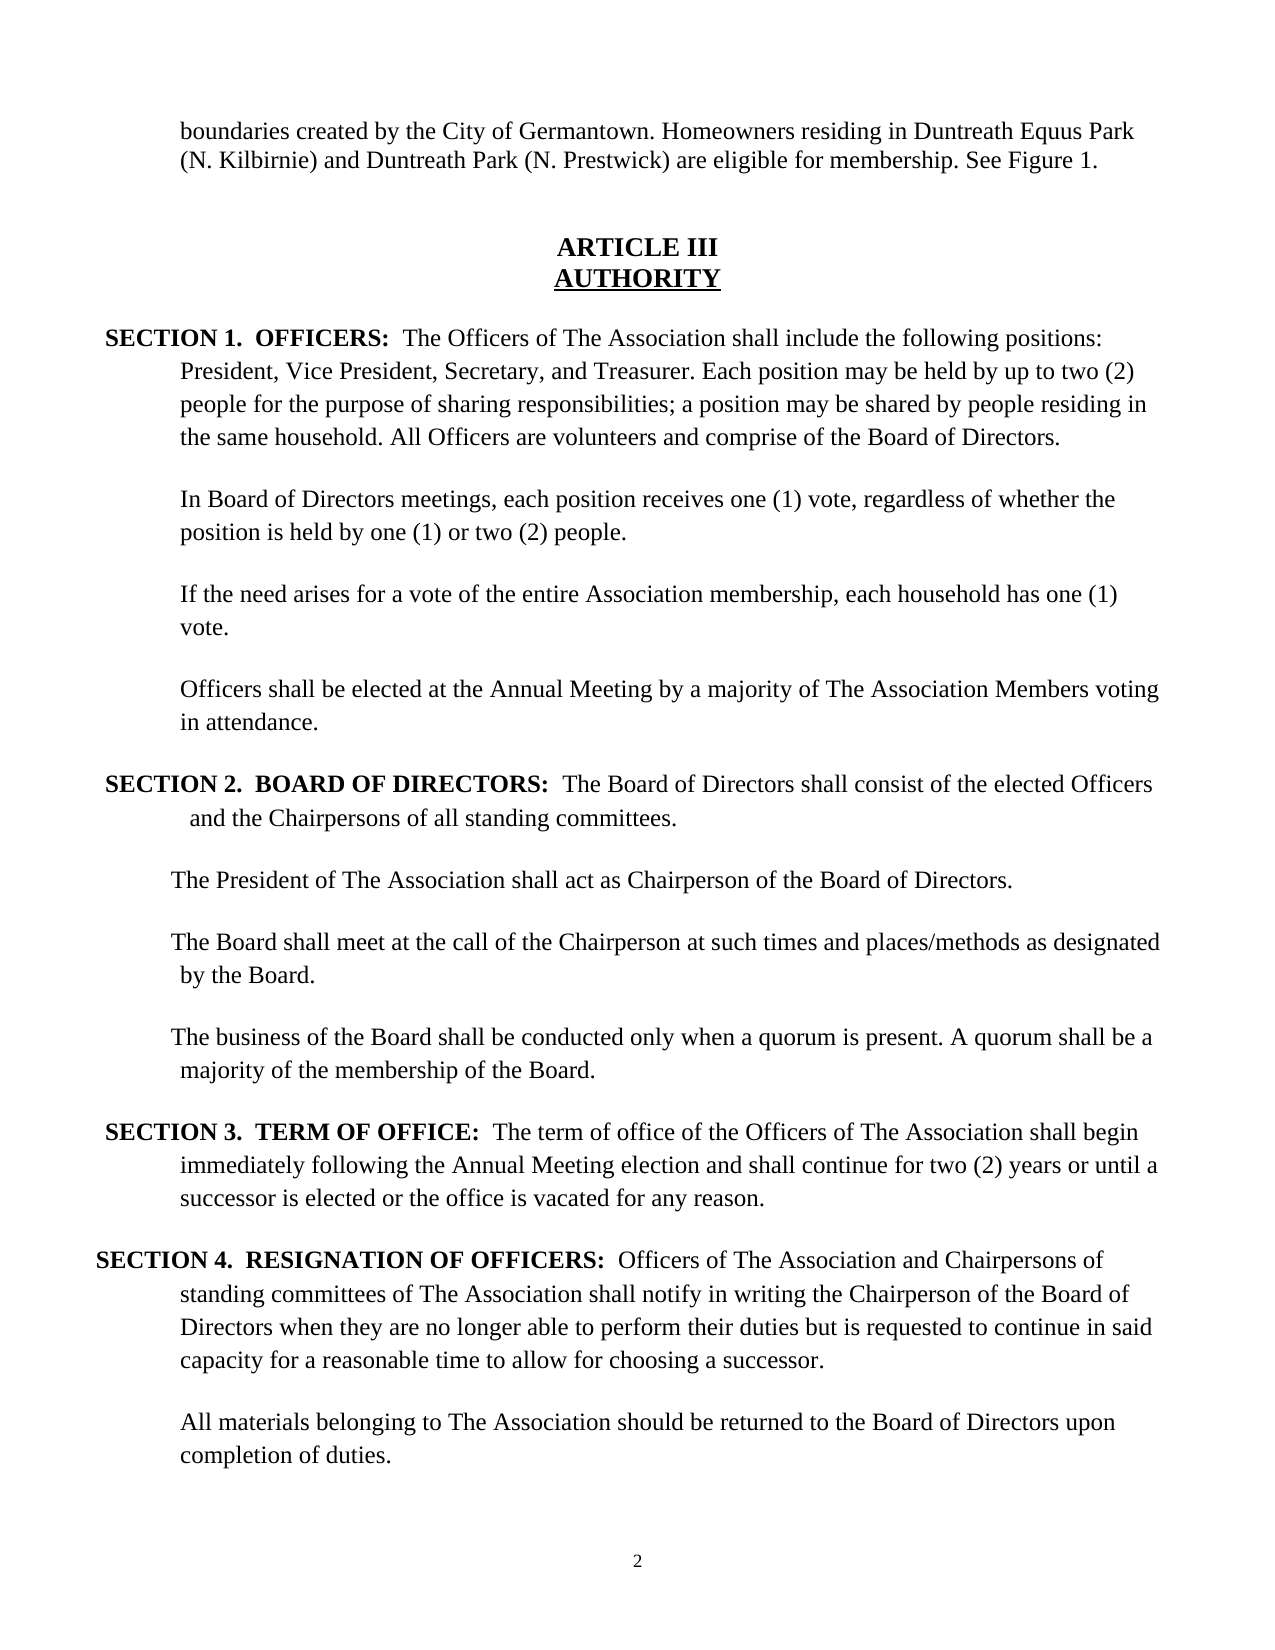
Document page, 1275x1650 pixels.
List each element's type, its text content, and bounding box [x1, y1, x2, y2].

text If the need arises for a vote of the entire Association membership, each household has one (1) vote. [180, 579, 1170, 641]
text SECTION 4. RESIGNATION OF OFFICERS: Officers of The Association and Chairpersons of standing committees of The Association shall notify in writing the Chairperson of the Board of Directors when they are no longer able to perform their duties but is requested to continue in said capacity for a reasonable time to allow for choosing a successor. [96, 1246, 1170, 1373]
text The business of the Board shall be conducted only when a quorum is present. A quorum shall be a majority of the membership of the Board. [171, 1022, 1170, 1084]
text AUTHORITY [105, 262, 1170, 293]
text The Board shall meet at the call of the Chairperson at such times and places/methods as designated by the Board. [171, 927, 1170, 989]
text All materials belonging to The Association should be returned to the Board of Directors upon completion of duties. [180, 1407, 1170, 1469]
text SECTION 2. BOARD OF DIRECTORS: The Board of Directors shall consist of the elected Officers and the Chairpersons of all standing committees. [105, 769, 1170, 831]
text ARTICLE III [105, 231, 1170, 262]
text Officers shall be elected at the Annual Meeting by a majority of The Association Members voting in attendance. [180, 674, 1170, 736]
text SECTION 3. TERM OF OFFICE: The term of office of the Officers of The Association shall begin immediately following the Annual Meeting election and shall continue for two (2) years or until a successor is elected or the office is vacated for any reason. [105, 1117, 1170, 1212]
text SECTION 1. OFFICERS: The Officers of The Association shall include the following positions: President, Vice President, Secretary, and Treasurer. Each position may be held by up to two (2) people for the purpose of sharing responsibilities; a position may be shared by people residing in the same household. All Officers are volunteers and comprise of the Board of Directors. [105, 323, 1170, 451]
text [180, 116, 1170, 174]
text In Board of Directors meetings, each position receives one (1) vote, regardless of whether the position is held by one (1) or two (2) people. [180, 484, 1170, 546]
text The President of The Association shall act as Chairperson of the Board of Directors. [171, 865, 1170, 893]
